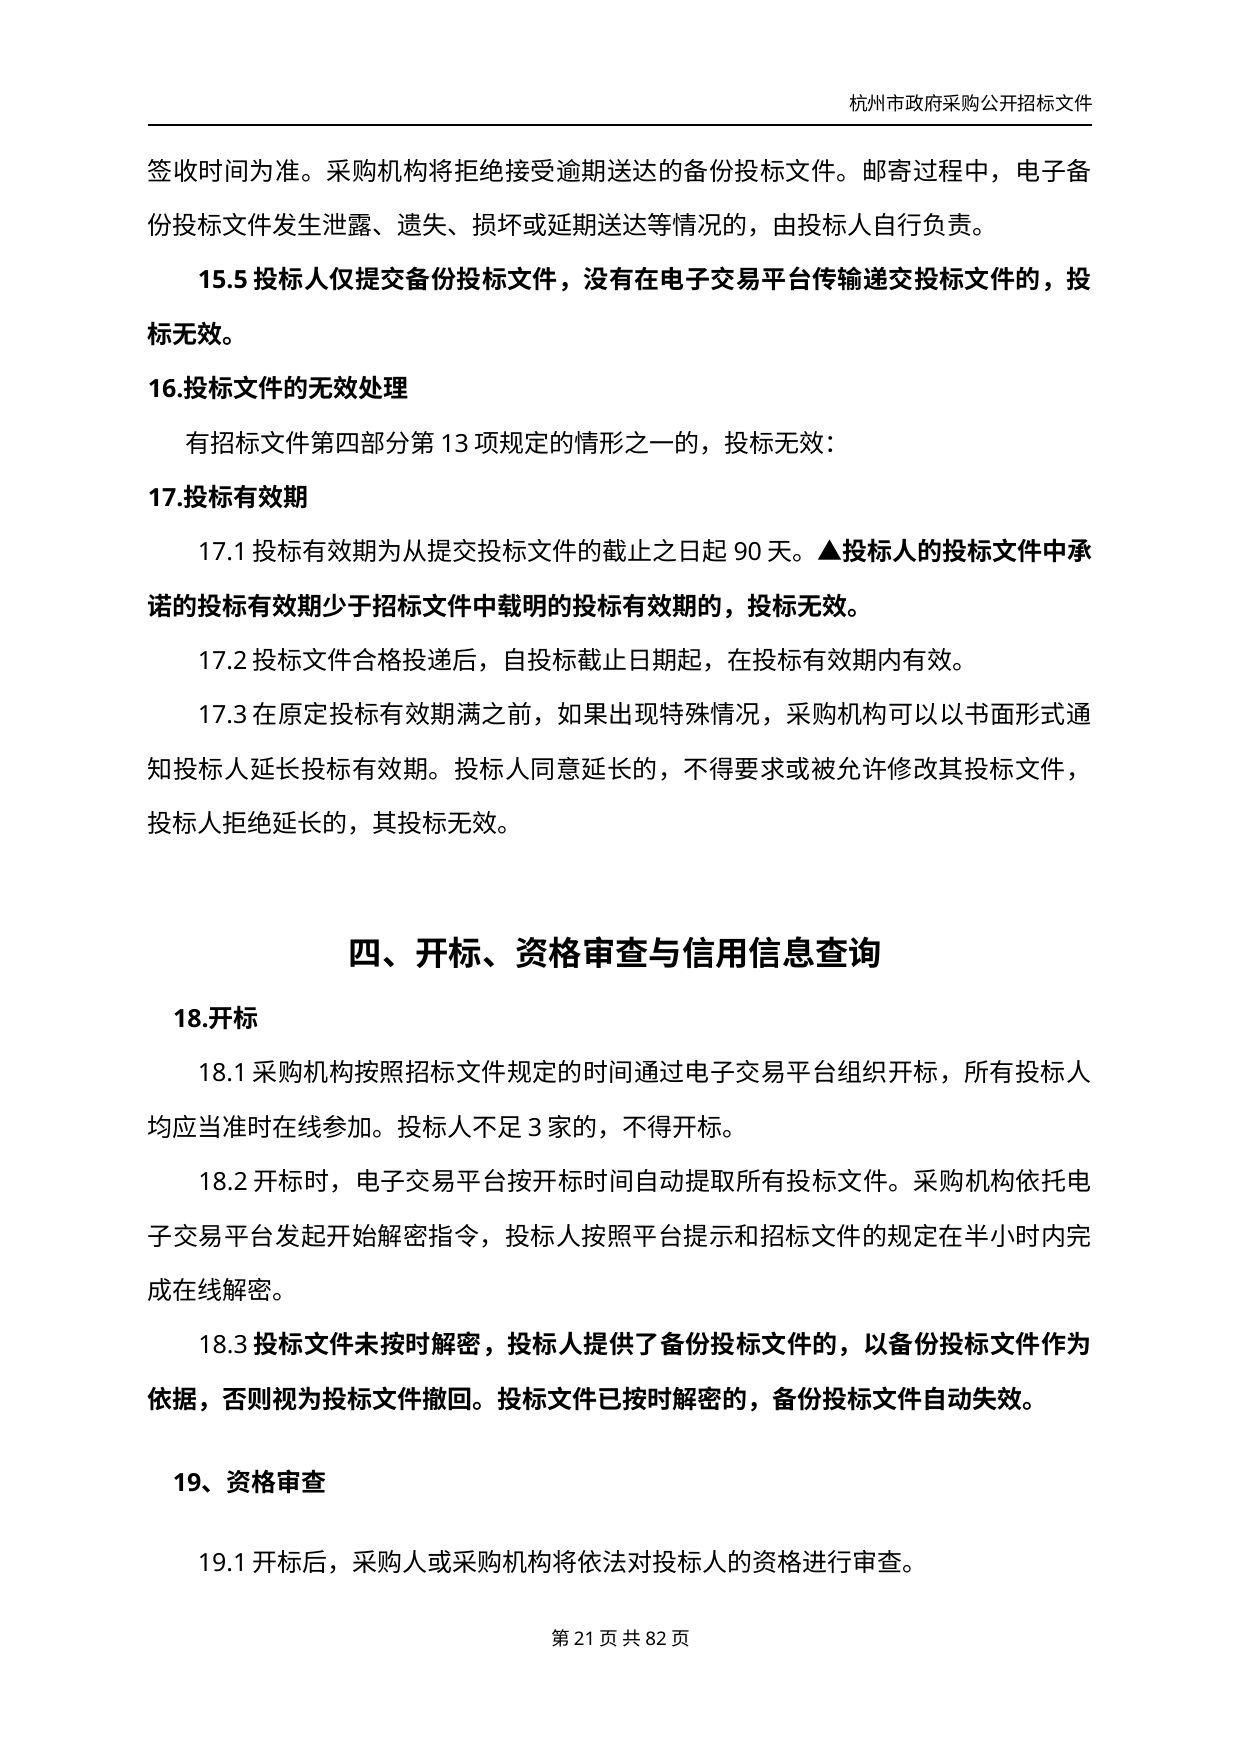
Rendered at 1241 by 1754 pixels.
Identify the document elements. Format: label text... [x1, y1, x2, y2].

text 18.3投标文件未按时解密，投标人提供了备份投标文件的，以备份投标文件作为依据，否则视为投标文件撤回。投标文件已按时解密的，备份投标文件自动失效。 [148, 1325, 1092, 1415]
text 四、开标、资格审查与信用信息查询 [148, 926, 1092, 974]
text 18.1采购机构按照招标文件规定的时间通过电子交易平台组织开标，所有投标人均应当准时在线参加。投标人不足3家的，不得开标。 [148, 1053, 1092, 1143]
text 17.投标有效期 [148, 477, 1092, 514]
text 16.投标文件的无效处理 [148, 369, 1092, 405]
text 17.1投标有效期为从提交投标文件的截止之日起90天。▲投标人的投标文件中承诺的投标有效期少于招标文件中载明的投标有效期的，投标无效。 [148, 532, 1092, 622]
text 18.2开标时，电子交易平台按开标时间自动提取所有投标文件。采购机构依托电子交易平台发起开始解密指令，投标人按照平台提示和招标文件的规定在半小时内完成在线解密。 [148, 1162, 1092, 1307]
text 18.开标 [148, 998, 1092, 1035]
text 19、资格审查 [148, 1463, 1092, 1499]
text 19.1开标后，采购人或采购机构将依法对投标人的资格进行审查。 [148, 1542, 1092, 1578]
text 15.5投标人仅提交备份投标文件，没有在电子交易平台传输递交投标文件的，投标无效。 [148, 260, 1092, 351]
text 17.2投标文件合格投递后，自投标截止日期起，在投标有效期内有效。 [148, 641, 1092, 677]
text 17.3在原定投标有效期满之前，如果出现特殊情况，采购机构可以以书面形式通知投标人延长投标有效期。投标人同意延长的，不得要求或被允许修改其投标文件，投标人拒绝延长的，其投标无效。 [148, 695, 1092, 840]
text 有招标文件第四部分第13项规定的情形之一的，投标无效： [148, 423, 1092, 459]
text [148, 151, 1092, 242]
